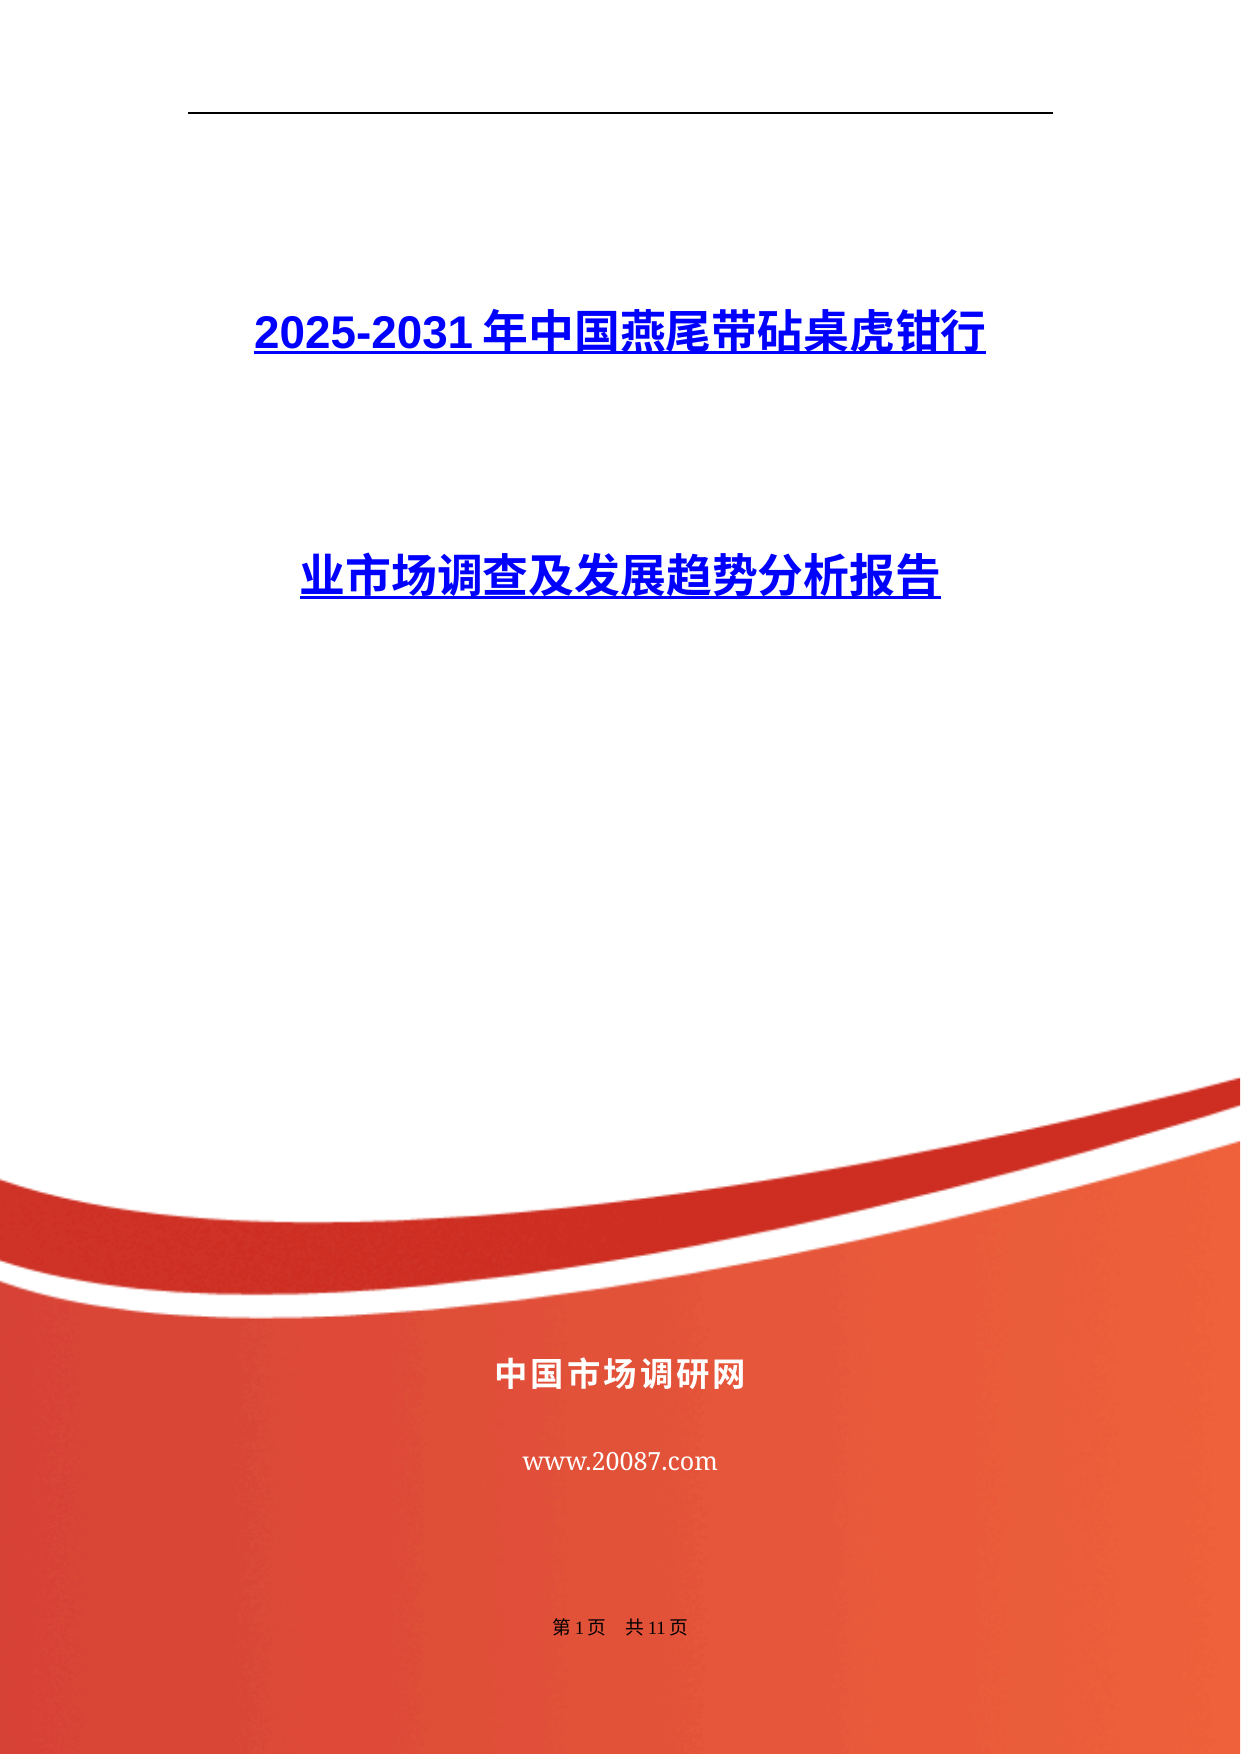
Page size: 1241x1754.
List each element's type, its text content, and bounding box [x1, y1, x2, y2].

subtitle 中国市场调研网 [187, 1339, 1053, 1404]
text www.20087.com [187, 1428, 1053, 1493]
picture [0, 1006, 1241, 1754]
table_header 2025-2031年中国燕尾带砧桌虎钳行业市场调查及发展趋势分析报告 [188, 207, 1053, 773]
